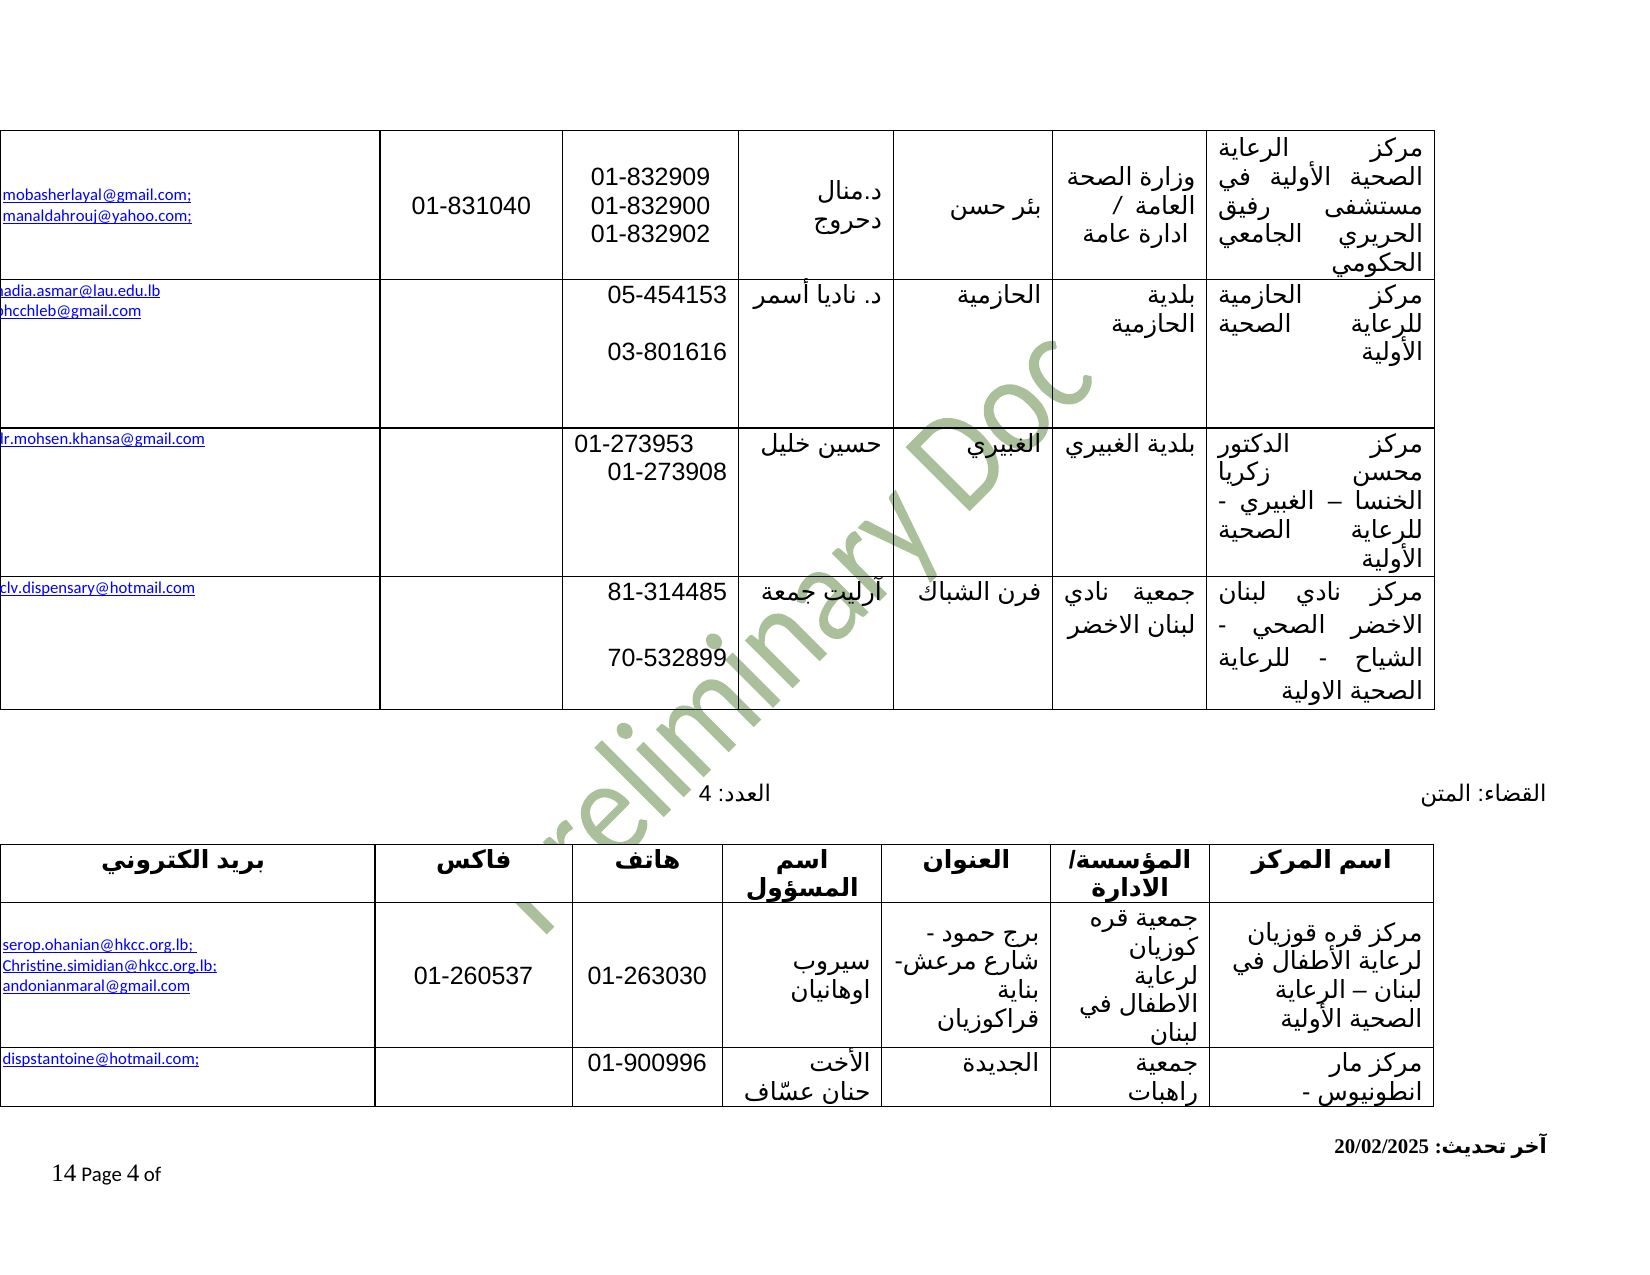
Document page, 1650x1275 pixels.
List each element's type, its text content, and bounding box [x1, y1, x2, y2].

table_cell 01-273953 01-273908 [563, 429, 738, 576]
table_cell بلدية الحازمية [1053, 280, 1206, 427]
table_cell الجديدة [882, 1048, 1050, 1106]
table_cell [1, 1048, 374, 1106]
table_cell 01-831040 [381, 131, 562, 279]
table_header هاتف [573, 845, 722, 902]
table_cell serop.ohanian@hkcc.org.lb; Christine.simidian@hkcc.org.lb; andonianmaral@gmail.com [1, 903, 374, 1047]
table_header اسم المركز [1210, 845, 1433, 902]
table_header فاكس [376, 845, 572, 902]
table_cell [1210, 1048, 1433, 1106]
table_cell [381, 429, 562, 576]
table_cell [1051, 1048, 1209, 1106]
table_cell بئر حسن [894, 131, 1052, 279]
table_header اسم المسؤول [723, 845, 881, 902]
table_cell clv.dispensary@hotmail.com; [1, 577, 379, 709]
table_cell مركز الحازمية للرعاية الصحية الأولية [1207, 280, 1434, 427]
table_header المؤسسة/الادارة [1051, 845, 1209, 902]
table_cell مركز قره قوزيان لرعاية الأطفال في لبنان – الرعاية الصحية الأولية [1210, 903, 1433, 1047]
table_cell فرن الشباك [894, 577, 1052, 709]
table_cell nadia.asmar@lau.edu.lb phcchleb@gmail.com [1, 280, 379, 427]
table_cell 01-832909 01-832900 01-832902 [563, 131, 738, 279]
table_cell جمعية نادي لبنان الاخضر [1053, 577, 1206, 709]
table_cell 01-260537 [376, 903, 572, 1047]
table_cell جمعية قره كوزيان لرعاية الاطفال في لبنان [1051, 903, 1209, 1047]
table_cell وزارة الصحة العامة / ادارة عامة [1053, 131, 1206, 279]
table_cell د.منال دحروج [739, 131, 893, 279]
table_cell برج حمود - شارع مرعش- بناية قراكوزيان [882, 903, 1050, 1047]
table_cell 81-314485 70-532899 [563, 577, 738, 709]
table_cell 01-263030 [573, 903, 722, 1047]
table_cell mobasherlayal@gmail.com; manaldahrouj@yahoo.com; [1, 131, 379, 279]
table_header العنوان [882, 845, 1050, 902]
table_cell مركز نادي لبنان الاخضر الصحي - الشياح - للرعاية الصحية الاولية [1207, 577, 1434, 709]
table_cell بلدية الغبيري [1053, 429, 1206, 576]
table_header بريد الكتروني [1, 845, 374, 902]
table_cell مركز الدكتور محسن زكريا الخنسا – الغبيري - للرعاية الصحية الأولية [1207, 429, 1434, 576]
table_cell د. ناديا أسمر [739, 280, 893, 427]
table_cell الأخت حنان عسّاف [723, 1048, 881, 1106]
table_cell dr.mohsen.khansa@gmail.com [1, 429, 379, 576]
table_cell 01-900996 [573, 1048, 722, 1106]
table_cell 05-454153 03-801616 [563, 280, 738, 427]
table_cell [381, 577, 562, 709]
table_cell آرليت جمعة [739, 577, 893, 709]
table_cell [376, 1048, 572, 1106]
table_cell مركز الرعاية الصحية الأولية في مستشفى رفيق الحريري الجامعي الحكومي [1207, 131, 1434, 279]
table_cell حسين خليل [739, 429, 893, 576]
table_cell [381, 280, 562, 427]
table_cell سيروب اوهانيان [723, 903, 881, 1047]
text القضاء: المتن العدد: 4 [45, 780, 1546, 806]
table_cell الحازمية [894, 280, 1052, 427]
table_cell الغبيري [894, 429, 1052, 576]
